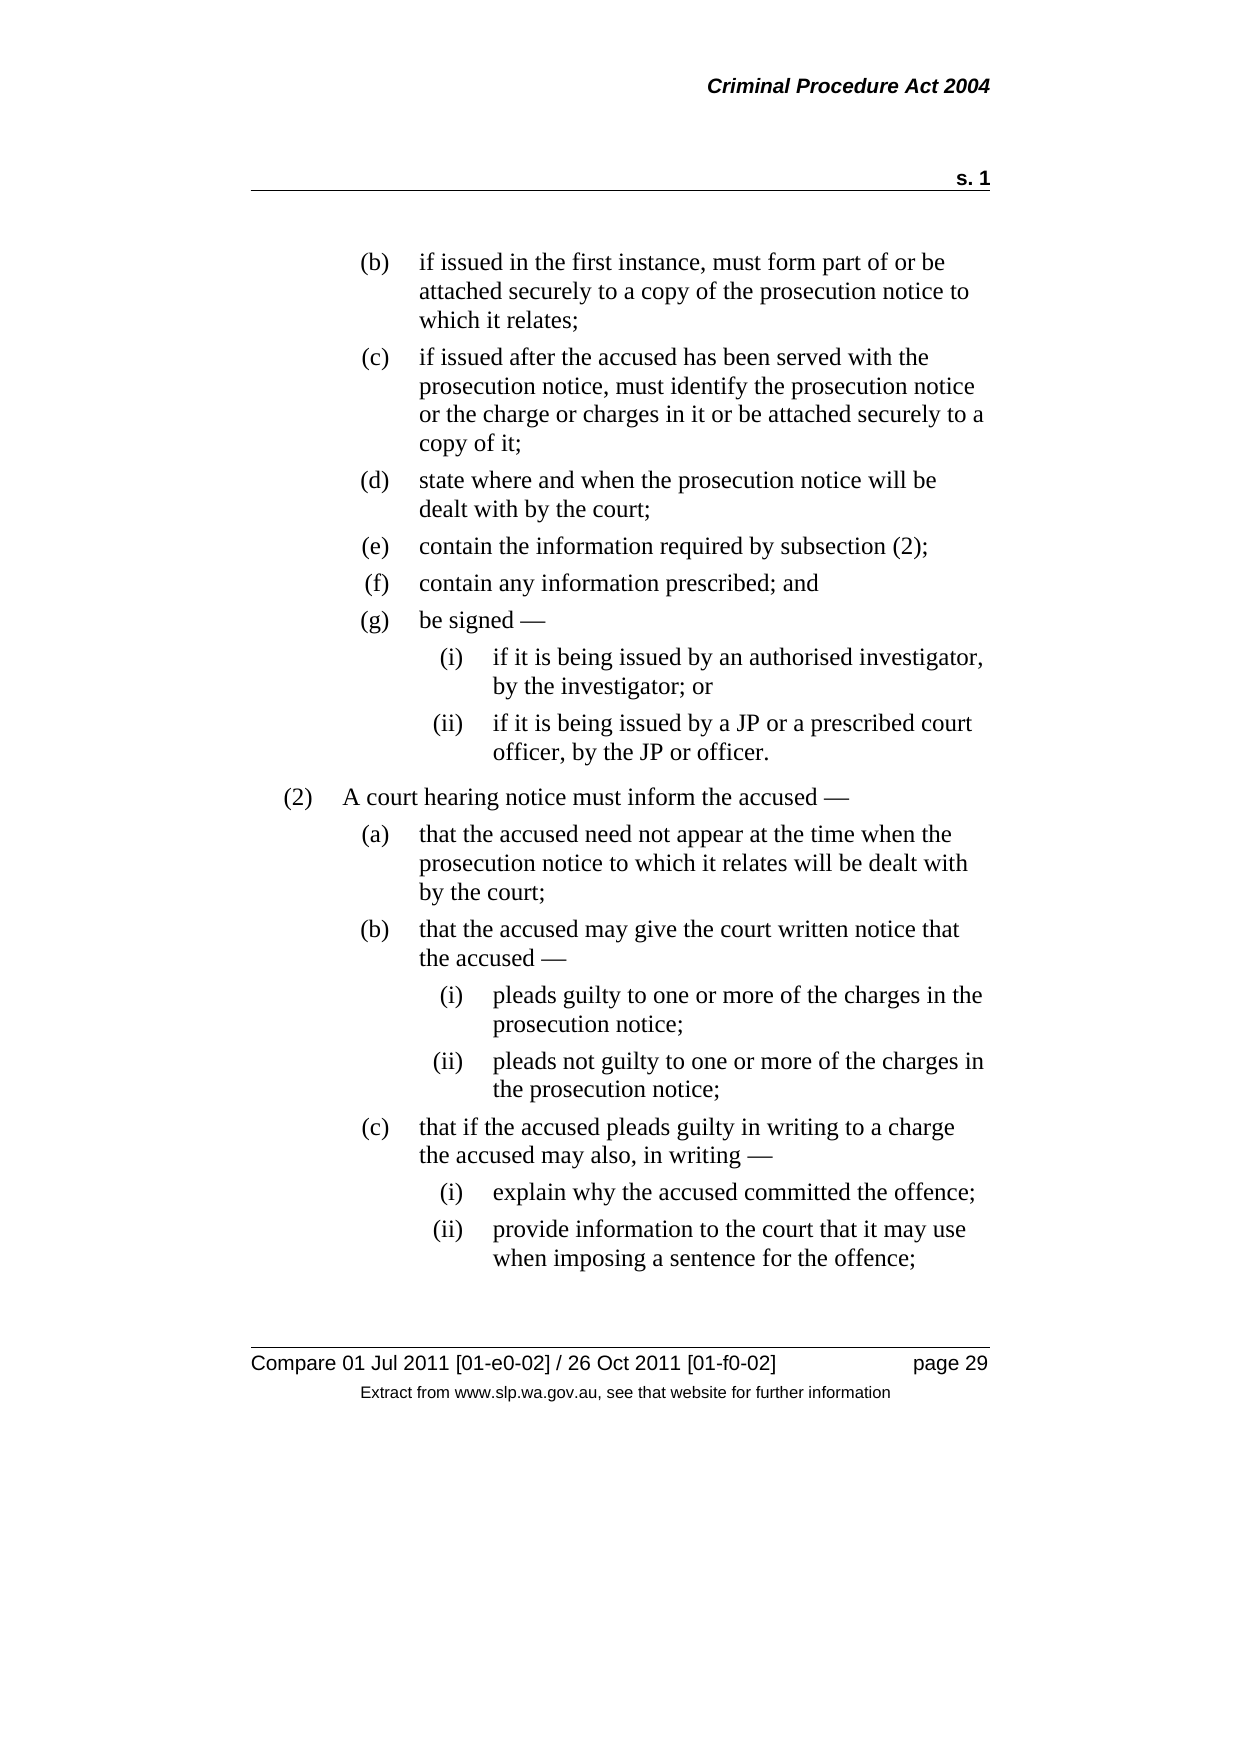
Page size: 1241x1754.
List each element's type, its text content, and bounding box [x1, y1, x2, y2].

text (e) contain the information required by subsection (2); [251, 531, 990, 560]
text (i) explain why the accused committed the offence; [251, 1177, 990, 1206]
text (g) be signed — [251, 605, 990, 634]
text (ii) provide information to the court that it may use when imposing a sentence for the offence; [251, 1214, 990, 1272]
text (i) if it is being issued by an authorised investigator, by the investigator; or [251, 642, 990, 700]
text (f) contain any information prescribed; and [251, 568, 990, 597]
text (ii) if it is being issued by a JP or a prescribed court officer, by the JP or officer. [251, 708, 990, 766]
text (2) A court hearing notice must inform the accused — [251, 782, 990, 811]
text (d) state where and when the prosecution notice will be dealt with by the court; [251, 465, 990, 523]
text (b) if issued in the first instance, must form part of or be attached securely to a copy of the prosecution notice to which it relates; [251, 247, 990, 334]
text (a) that the accused need not appear at the time when the prosecution notice to which it relates will be dealt with by the court; [251, 819, 990, 906]
text (ii) pleads not guilty to one or more of the charges in the prosecution notice; [251, 1046, 990, 1103]
text (i) pleads guilty to one or more of the charges in the prosecution notice; [251, 980, 990, 1037]
text (c) if issued after the accused has been served with the prosecution notice, must identify the prosecution notice or the charge or charges in it or be attached securely to a copy of it; [251, 342, 990, 457]
text (b) that the accused may give the court written notice that the accused — [251, 914, 990, 972]
text (c) that if the accused pleads guilty in writing to a charge the accused may also, in writing — [251, 1112, 990, 1169]
